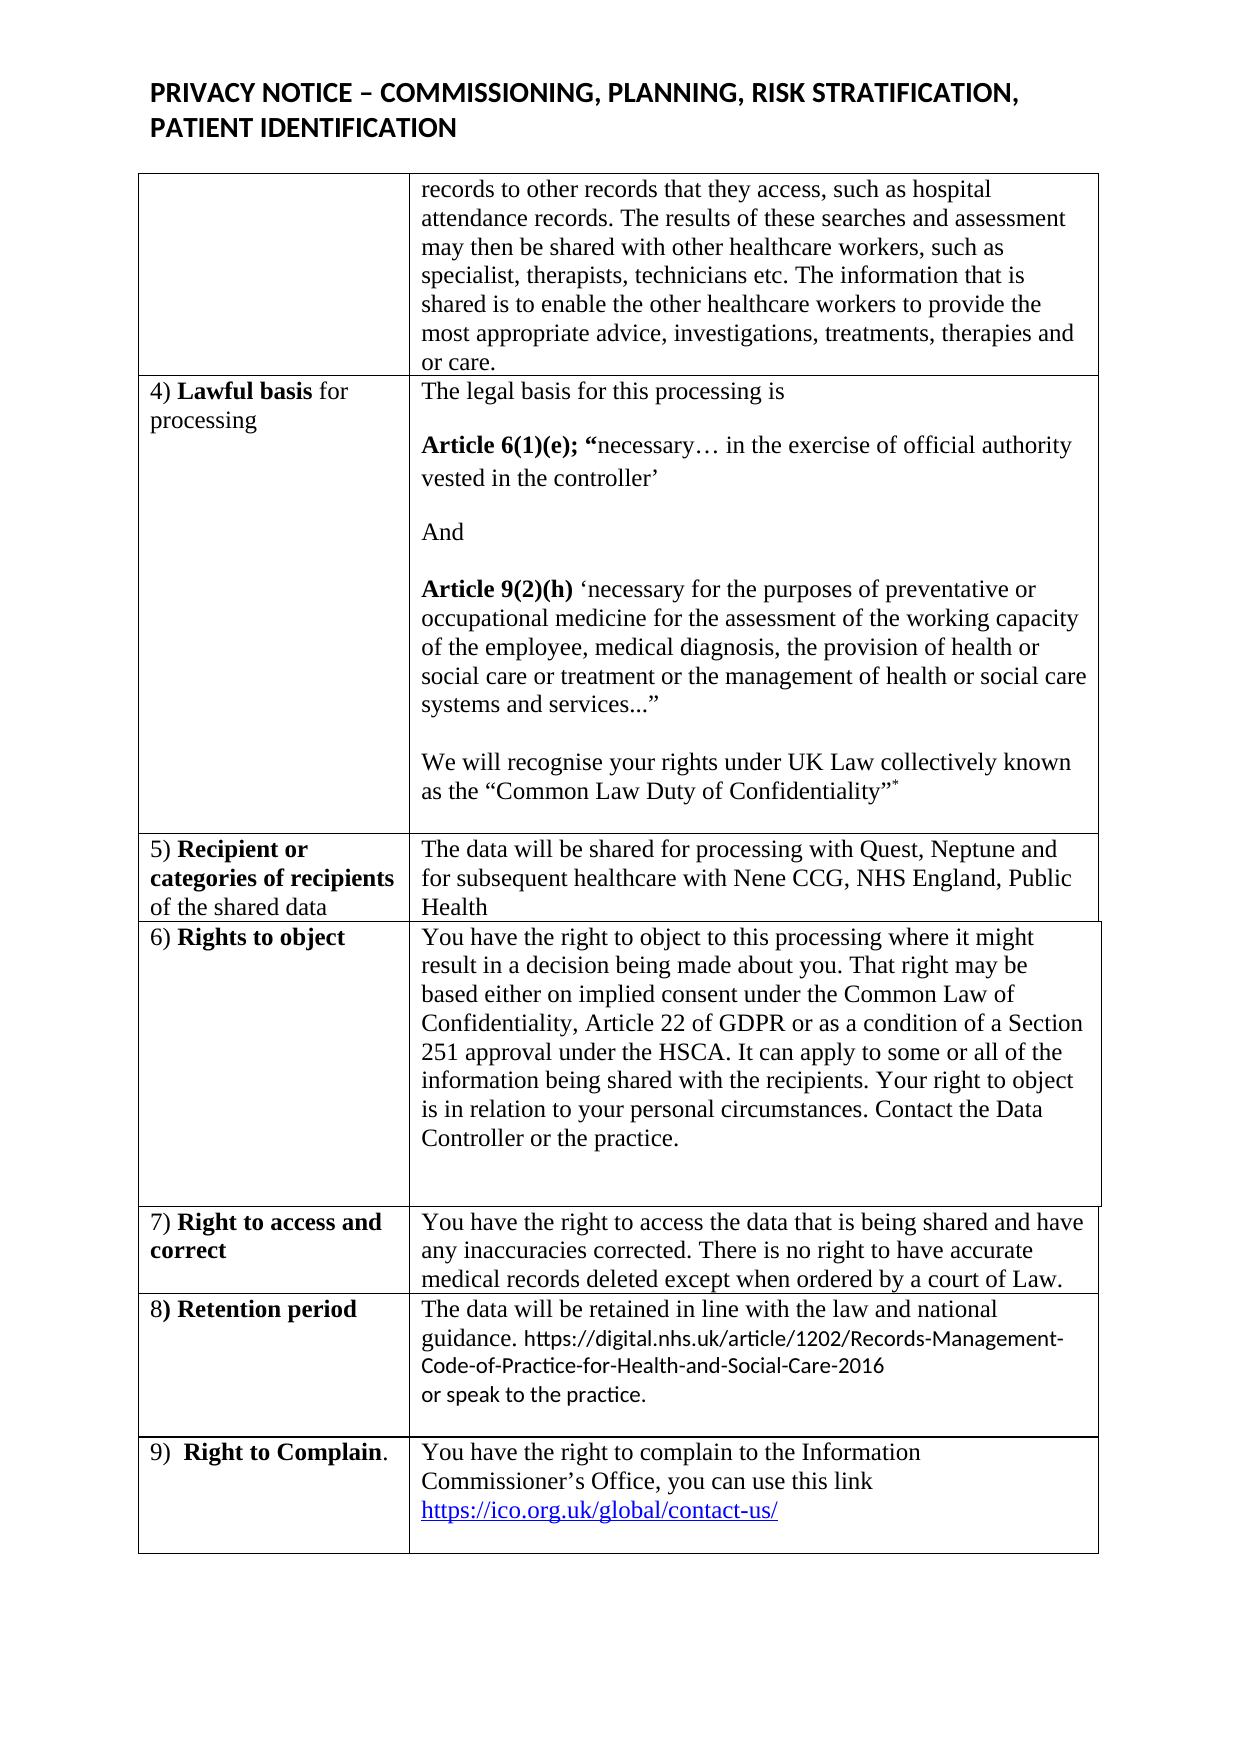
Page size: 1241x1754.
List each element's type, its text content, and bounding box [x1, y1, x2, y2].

table_cell 5) Recipient or categories of recipients of the shared data [139, 834, 409, 921]
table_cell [139, 1438, 409, 1552]
table_cell The legal basis for this processing is Article 6(1)(e); “necessary… in the exercise of official authority vested in the controller’ And Article 9(2)(h) ‘necessary for the purposes of preventative or occupational medicine for the assessment of the working capacity of the employee, medical diagnosis, the provision of health or social care or treatment or the management of health or social care systems and services...” We will recognise your rights under UK Law collectively known as the “Common Law Duty of Confidentiality”* [410, 376, 1098, 833]
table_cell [410, 1438, 1098, 1552]
table_cell 4) Lawful basis for processing [139, 376, 409, 833]
table_cell You have the right to object to this processing where it might result in a decision being made about you. That right may be based either on implied consent under the Common Law of Confidentiality, Article 22 of GDPR or as a condition of a Section 251 approval under the HSCA. It can apply to some or all of the information being shared with the recipients. Your right to object is in relation to your personal circumstances. Contact the Data Controller or the practice. [410, 922, 1101, 1206]
table_cell 7) Right to access and correct [139, 1207, 409, 1293]
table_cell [410, 174, 1098, 375]
table_cell 8) Retention period [139, 1294, 409, 1436]
table_cell You have the right to access the data that is being shared and have any inaccuracies corrected. There is no right to have accurate medical records deleted except when ordered by a court of Law. [410, 1207, 1098, 1293]
table_cell The data will be retained in line with the law and national guidance. https://digital.nhs.uk/article/1202/Records-Management-Code-of-Practice-for-Health-and-Social-Care-2016 or speak to the practice. [410, 1294, 1098, 1436]
table_cell 6) Rights to object [139, 922, 409, 1206]
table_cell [139, 174, 409, 375]
table_cell The data will be shared for processing with Quest, Neptune and for subsequent healthcare with Nene CCG, NHS England, Public Health [410, 834, 1098, 921]
